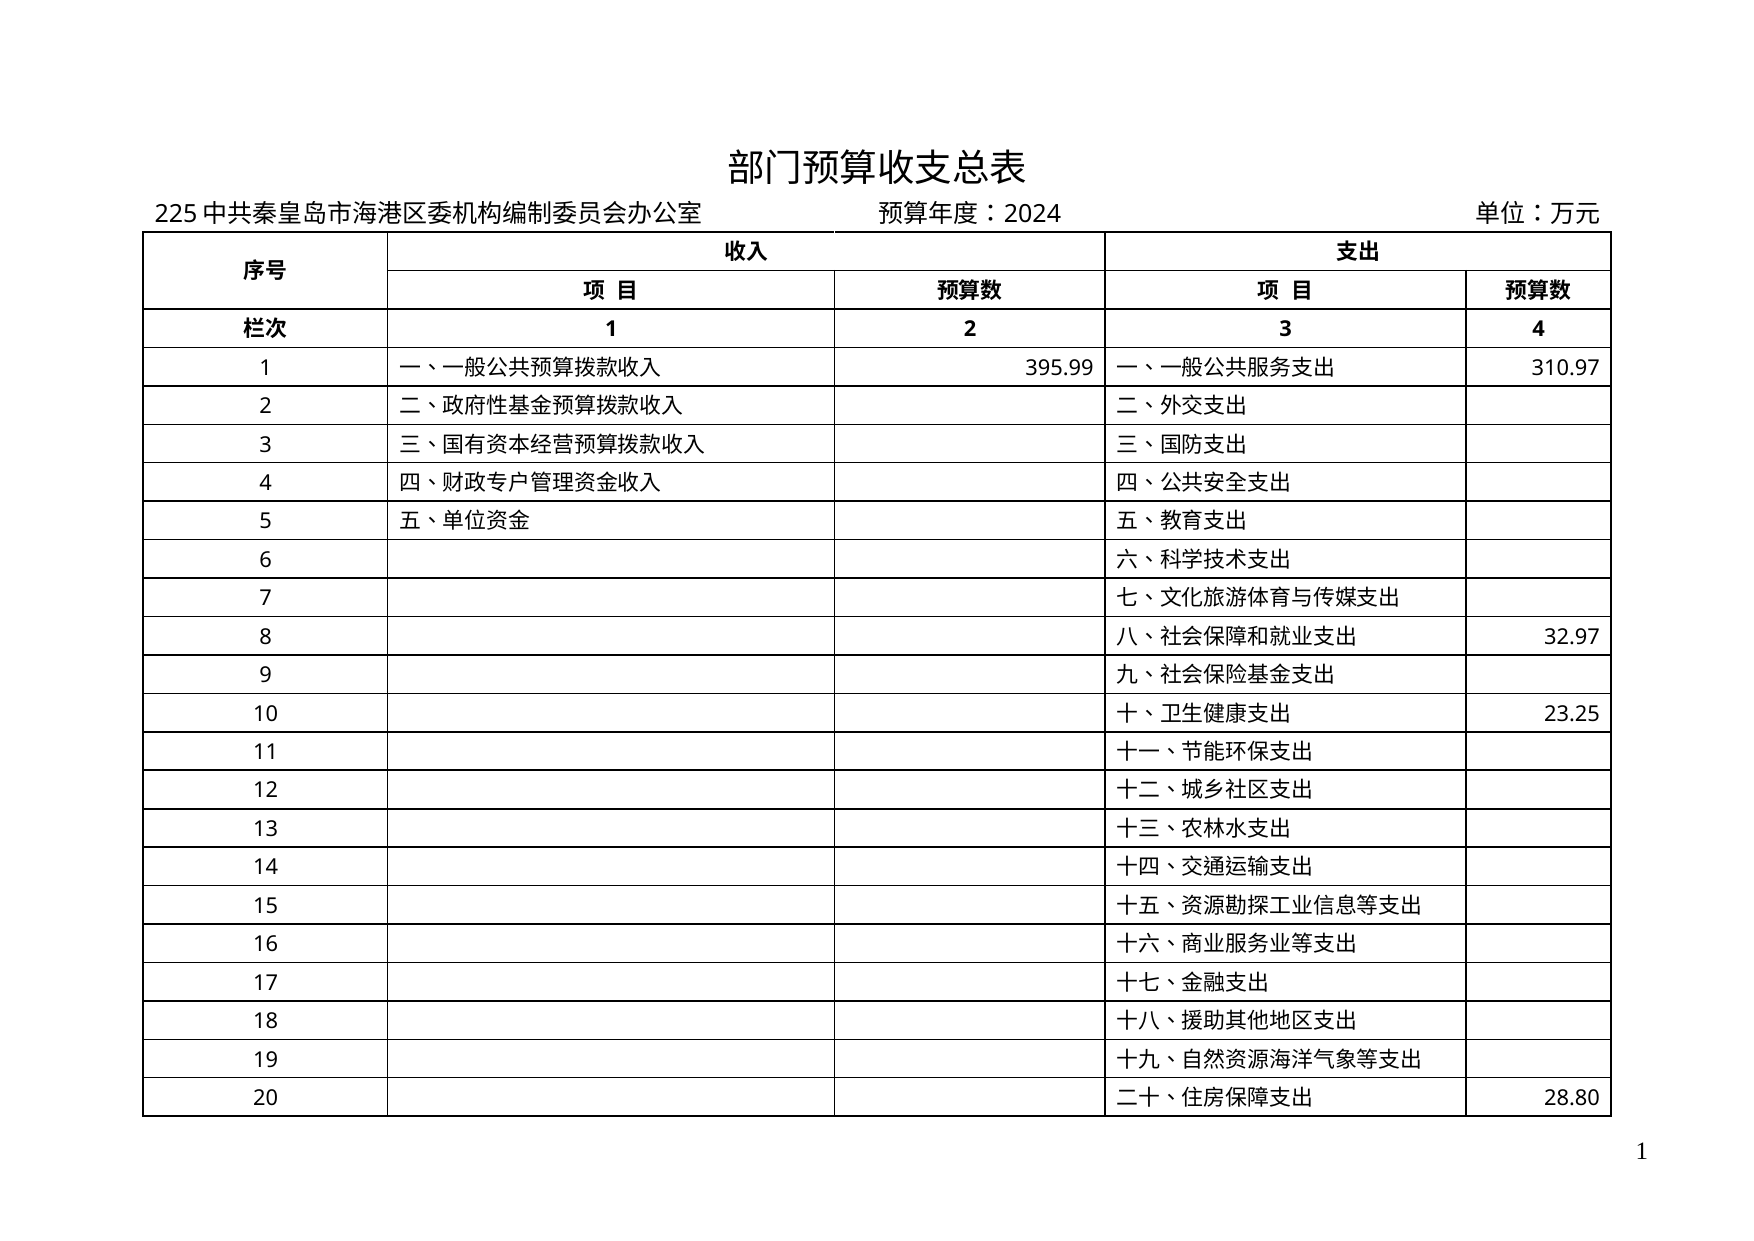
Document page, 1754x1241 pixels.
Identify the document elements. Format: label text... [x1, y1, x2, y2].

text 部门预算收支总表 [106, 142, 1648, 193]
table_cell [388, 963, 834, 1000]
table_cell 13 [144, 810, 387, 846]
table_cell 23.25 [1467, 694, 1610, 731]
table_cell [388, 925, 834, 962]
table_cell [1467, 1040, 1610, 1077]
table_cell 11 [144, 733, 387, 769]
table_cell 二、政府性基金预算拨款收入 [388, 387, 834, 423]
table_cell 预算数 [835, 271, 1104, 308]
table_cell [835, 617, 1104, 654]
table_cell 七、文化旅游体育与传媒支出 [1106, 579, 1465, 616]
table_cell 二十、住房保障支出 [1106, 1078, 1465, 1115]
table_cell 4 [1467, 310, 1610, 347]
table_cell [835, 579, 1104, 616]
table_cell 收入 [388, 233, 1104, 270]
table_cell 19 [144, 1040, 387, 1077]
table_cell 7 [144, 579, 387, 616]
table_cell [388, 579, 834, 616]
table_cell 五、教育支出 [1106, 502, 1465, 539]
table_cell 八、社会保障和就业支出 [1106, 617, 1465, 654]
table_cell 项 目 [388, 271, 834, 308]
table_cell 九、社会保险基金支出 [1106, 656, 1465, 692]
table_cell [1467, 733, 1610, 769]
table_cell 五、单位资金 [388, 502, 834, 539]
table_cell 十六、商业服务业等支出 [1106, 925, 1465, 962]
table_cell 二、外交支出 [1106, 387, 1465, 423]
table_cell 16 [144, 925, 387, 962]
table_cell 十四、交通运输支出 [1106, 848, 1465, 885]
table_cell [1467, 810, 1610, 846]
table_cell 15 [144, 886, 387, 923]
table_cell [835, 848, 1104, 885]
table_cell 预算数 [1467, 271, 1610, 308]
table_cell [1467, 1002, 1610, 1038]
table_cell 2 [144, 387, 387, 423]
table_cell 一、一般公共服务支出 [1106, 348, 1465, 385]
table_cell [388, 1040, 834, 1077]
table_cell [835, 963, 1104, 1000]
table_cell 32.97 [1467, 617, 1610, 654]
table_cell [1467, 656, 1610, 692]
table_cell [388, 810, 834, 846]
table_cell [835, 1002, 1104, 1038]
table_cell [835, 694, 1104, 731]
table_cell [1467, 540, 1610, 577]
table_cell 支出 [1106, 233, 1610, 270]
table_cell 十五、资源勘探工业信息等支出 [1106, 886, 1465, 923]
table_cell 2 [835, 310, 1104, 347]
table_cell 28.80 [1467, 1078, 1610, 1115]
table_cell [1467, 848, 1610, 885]
table_cell [388, 771, 834, 808]
table_cell [388, 656, 834, 692]
table_cell [1467, 425, 1610, 462]
table_cell 十九、自然资源海洋气象等支出 [1106, 1040, 1465, 1077]
table_cell [1467, 963, 1610, 1000]
table_cell 十八、援助其他地区支出 [1106, 1002, 1465, 1038]
table_cell [388, 617, 834, 654]
table_cell [835, 925, 1104, 962]
table_cell [835, 1078, 1104, 1115]
table_header 预算年度：2024 [835, 195, 1104, 231]
table_cell [835, 733, 1104, 769]
table_cell 12 [144, 771, 387, 808]
table_cell 1 [388, 310, 834, 347]
table_cell [1467, 387, 1610, 423]
table_cell 3 [1106, 310, 1465, 347]
table_cell [388, 694, 834, 731]
table_cell 四、公共安全支出 [1106, 463, 1465, 500]
table_cell 三、国防支出 [1106, 425, 1465, 462]
table_cell 5 [144, 502, 387, 539]
table_cell [835, 771, 1104, 808]
table_cell [1467, 925, 1610, 962]
table_cell [835, 656, 1104, 692]
table_cell 序号 [144, 233, 387, 308]
table_cell [388, 540, 834, 577]
table_cell 项 目 [1106, 271, 1465, 308]
table_cell 十三、农林水支出 [1106, 810, 1465, 846]
table_cell [388, 1002, 834, 1038]
table_cell [388, 733, 834, 769]
table_cell 17 [144, 963, 387, 1000]
table_cell [1467, 502, 1610, 539]
table_cell [1467, 771, 1610, 808]
table_cell 6 [144, 540, 387, 577]
table_cell 20 [144, 1078, 387, 1115]
table_cell [835, 463, 1104, 500]
table_cell 一、一般公共预算拨款收入 [388, 348, 834, 385]
table_cell 十二、城乡社区支出 [1106, 771, 1465, 808]
table_cell 8 [144, 617, 387, 654]
table_cell 三、国有资本经营预算拨款收入 [388, 425, 834, 462]
table_cell 栏次 [144, 310, 387, 347]
table_cell [835, 886, 1104, 923]
table_header 225中共秦皇岛市海港区委机构编制委员会办公室 [144, 195, 834, 231]
table_cell [1467, 463, 1610, 500]
table_cell [388, 848, 834, 885]
table_header 单位：万元 [1106, 195, 1610, 231]
table_cell [388, 1078, 834, 1115]
table_cell 六、科学技术支出 [1106, 540, 1465, 577]
table_cell [835, 387, 1104, 423]
table_cell 十七、金融支出 [1106, 963, 1465, 1000]
table_cell 14 [144, 848, 387, 885]
table_cell 四、财政专户管理资金收入 [388, 463, 834, 500]
table_cell 310.97 [1467, 348, 1610, 385]
table_cell [835, 540, 1104, 577]
table_cell [835, 1040, 1104, 1077]
table_cell 十一、节能环保支出 [1106, 733, 1465, 769]
table_cell 18 [144, 1002, 387, 1038]
table_cell 十、卫生健康支出 [1106, 694, 1465, 731]
table_cell [1467, 579, 1610, 616]
table_cell [835, 810, 1104, 846]
table_cell [1467, 886, 1610, 923]
table_cell 9 [144, 656, 387, 692]
table_cell 1 [144, 348, 387, 385]
table_cell [835, 425, 1104, 462]
table_cell 3 [144, 425, 387, 462]
table_cell 4 [144, 463, 387, 500]
table_cell 395.99 [835, 348, 1104, 385]
table_cell [835, 502, 1104, 539]
table_cell [388, 886, 834, 923]
table_cell 10 [144, 694, 387, 731]
